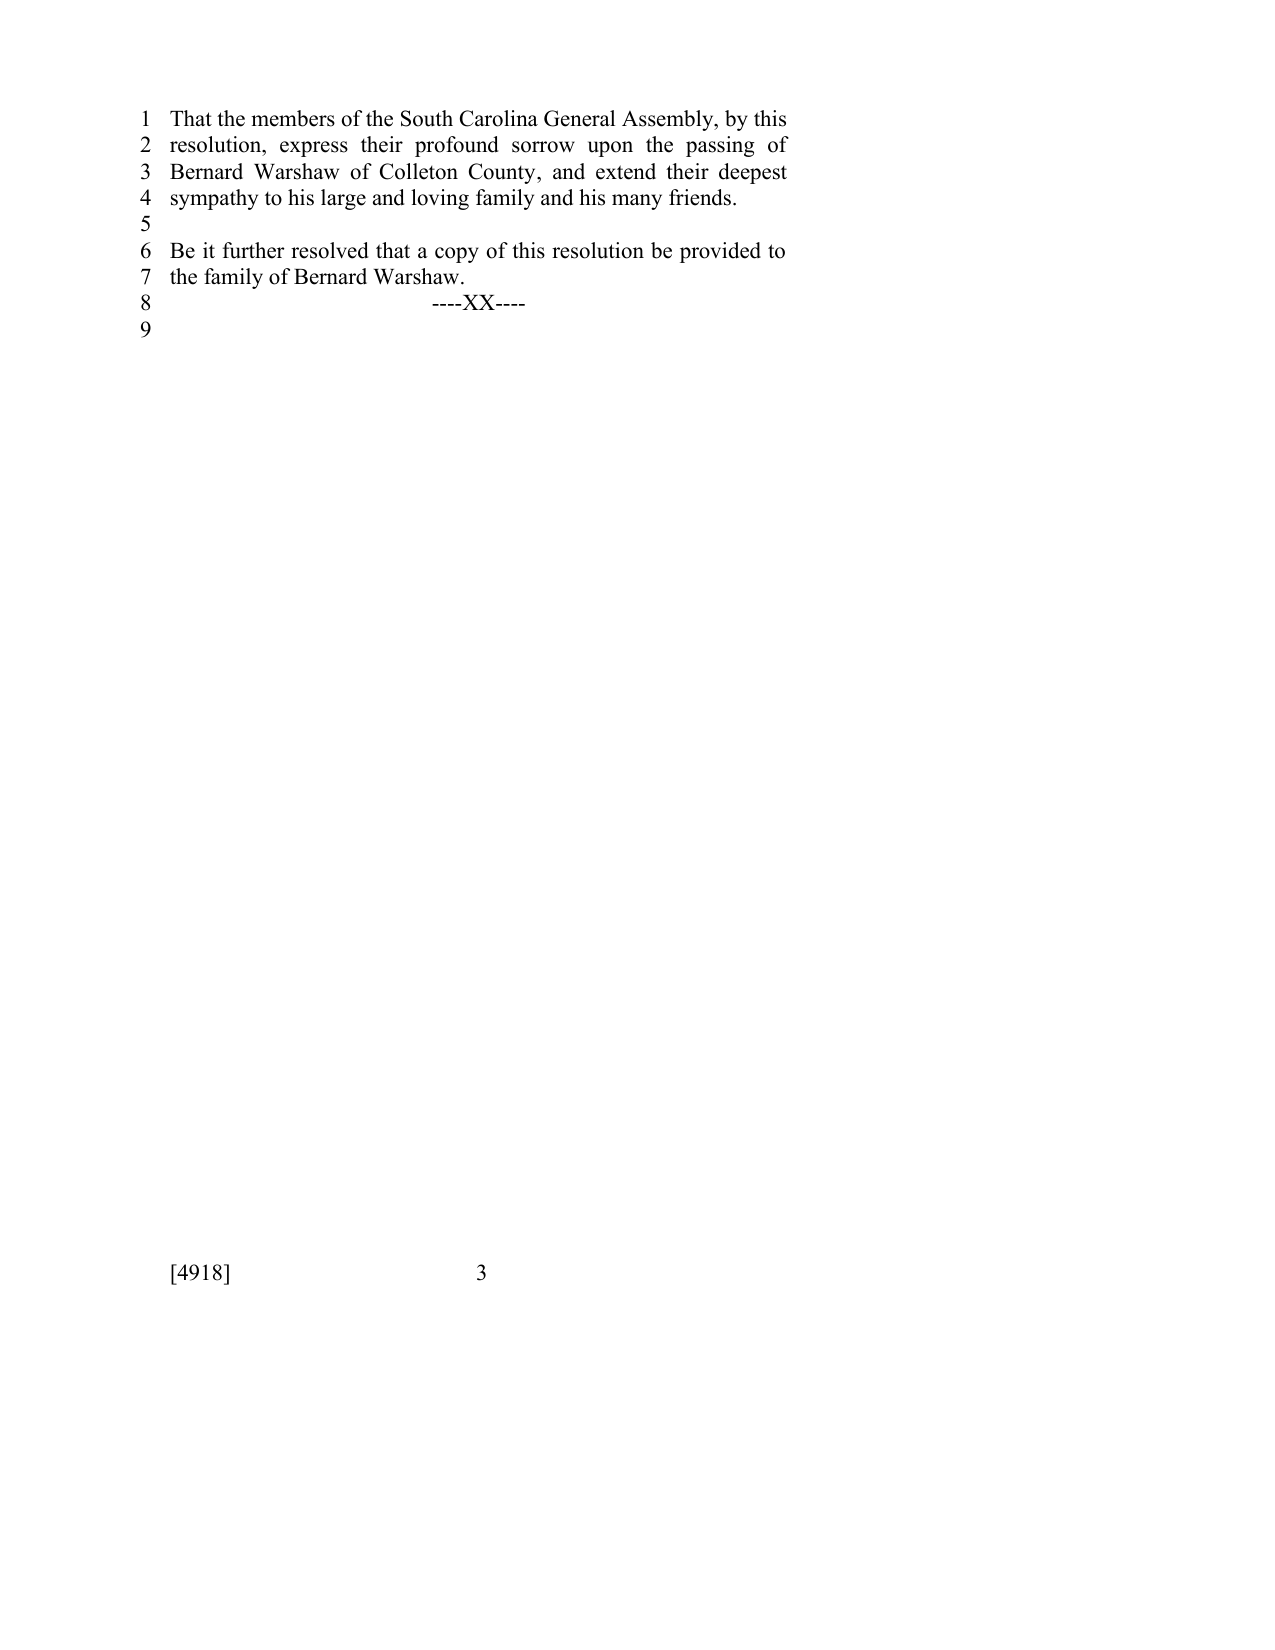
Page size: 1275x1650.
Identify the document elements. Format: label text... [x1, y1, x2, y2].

text Be it further resolved that a copy of this resolution be provided to the family of Bernard Warshaw. [169, 237, 787, 289]
text ----XX---- [169, 289, 787, 316]
text That the members of the South Carolina General Assembly, by this resolution, express their profound sorrow upon the passing of Bernard Warshaw of Colleton County, and extend their deepest sympathy to his large and loving family and his many friends. [169, 105, 787, 210]
